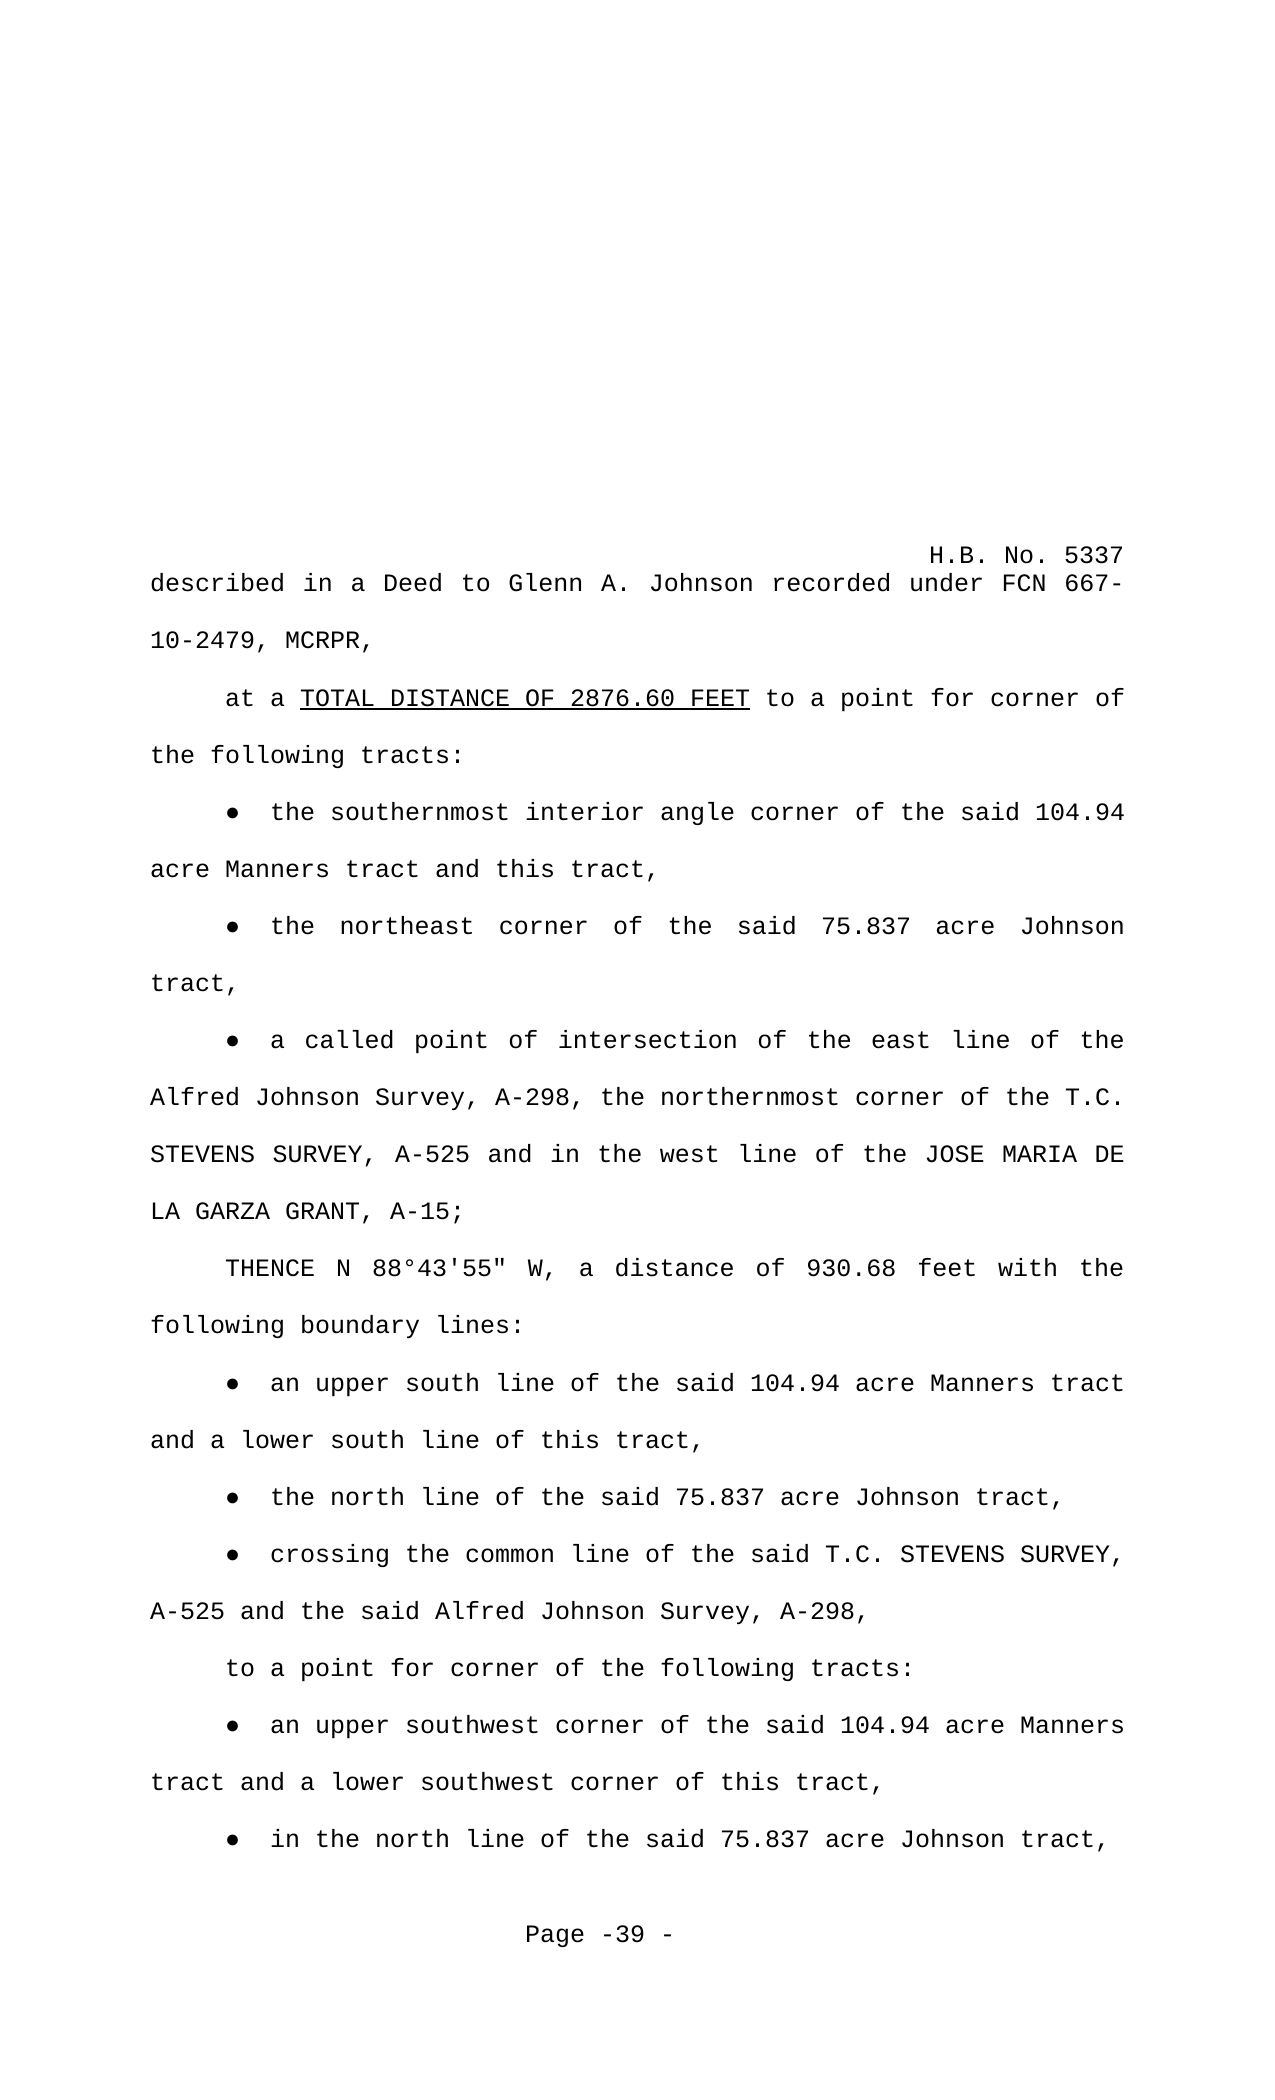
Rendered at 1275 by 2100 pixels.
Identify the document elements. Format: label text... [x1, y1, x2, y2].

text ● the northeast corner of the said 75.837 acre Johnson tract, [150, 913, 1125, 999]
text to a point for corner of the following tracts: [150, 1655, 1125, 1684]
text ● in the north line of the said 75.837 acre Johnson tract, [150, 1827, 1125, 1855]
text ● an upper south line of the said 104.94 acre Manners tract and a lower south line of this tract, [150, 1370, 1125, 1456]
text ● a called point of intersection of the east line of the Alfred Johnson Survey, A-298, the northernmost corner of the T.C. STEVENS SURVEY, A-525 and in the west line of the JOSE MARIA DE LA GARZA GRANT, A-15; [150, 1027, 1125, 1227]
text ● the southernmost interior angle corner of the said 104.94 acre Manners tract and this tract, [150, 799, 1125, 885]
text THENCE N 88°43'55" W, a distance of 930.68 feet with the following boundary lines: [150, 1256, 1125, 1341]
text at a TOTAL DISTANCE OF 2876.60 FEET to a point for corner of the following tracts: [150, 685, 1125, 771]
text ● the north line of the said 75.837 acre Johnson tract, [150, 1484, 1125, 1513]
text ● an upper southwest corner of the said 104.94 acre Manners tract and a lower southwest corner of this tract, [150, 1712, 1125, 1798]
text ● crossing the common line of the said T.C. STEVENS SURVEY, A-525 and the said Alfred Johnson Survey, A-298, [150, 1541, 1125, 1627]
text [150, 571, 1125, 656]
